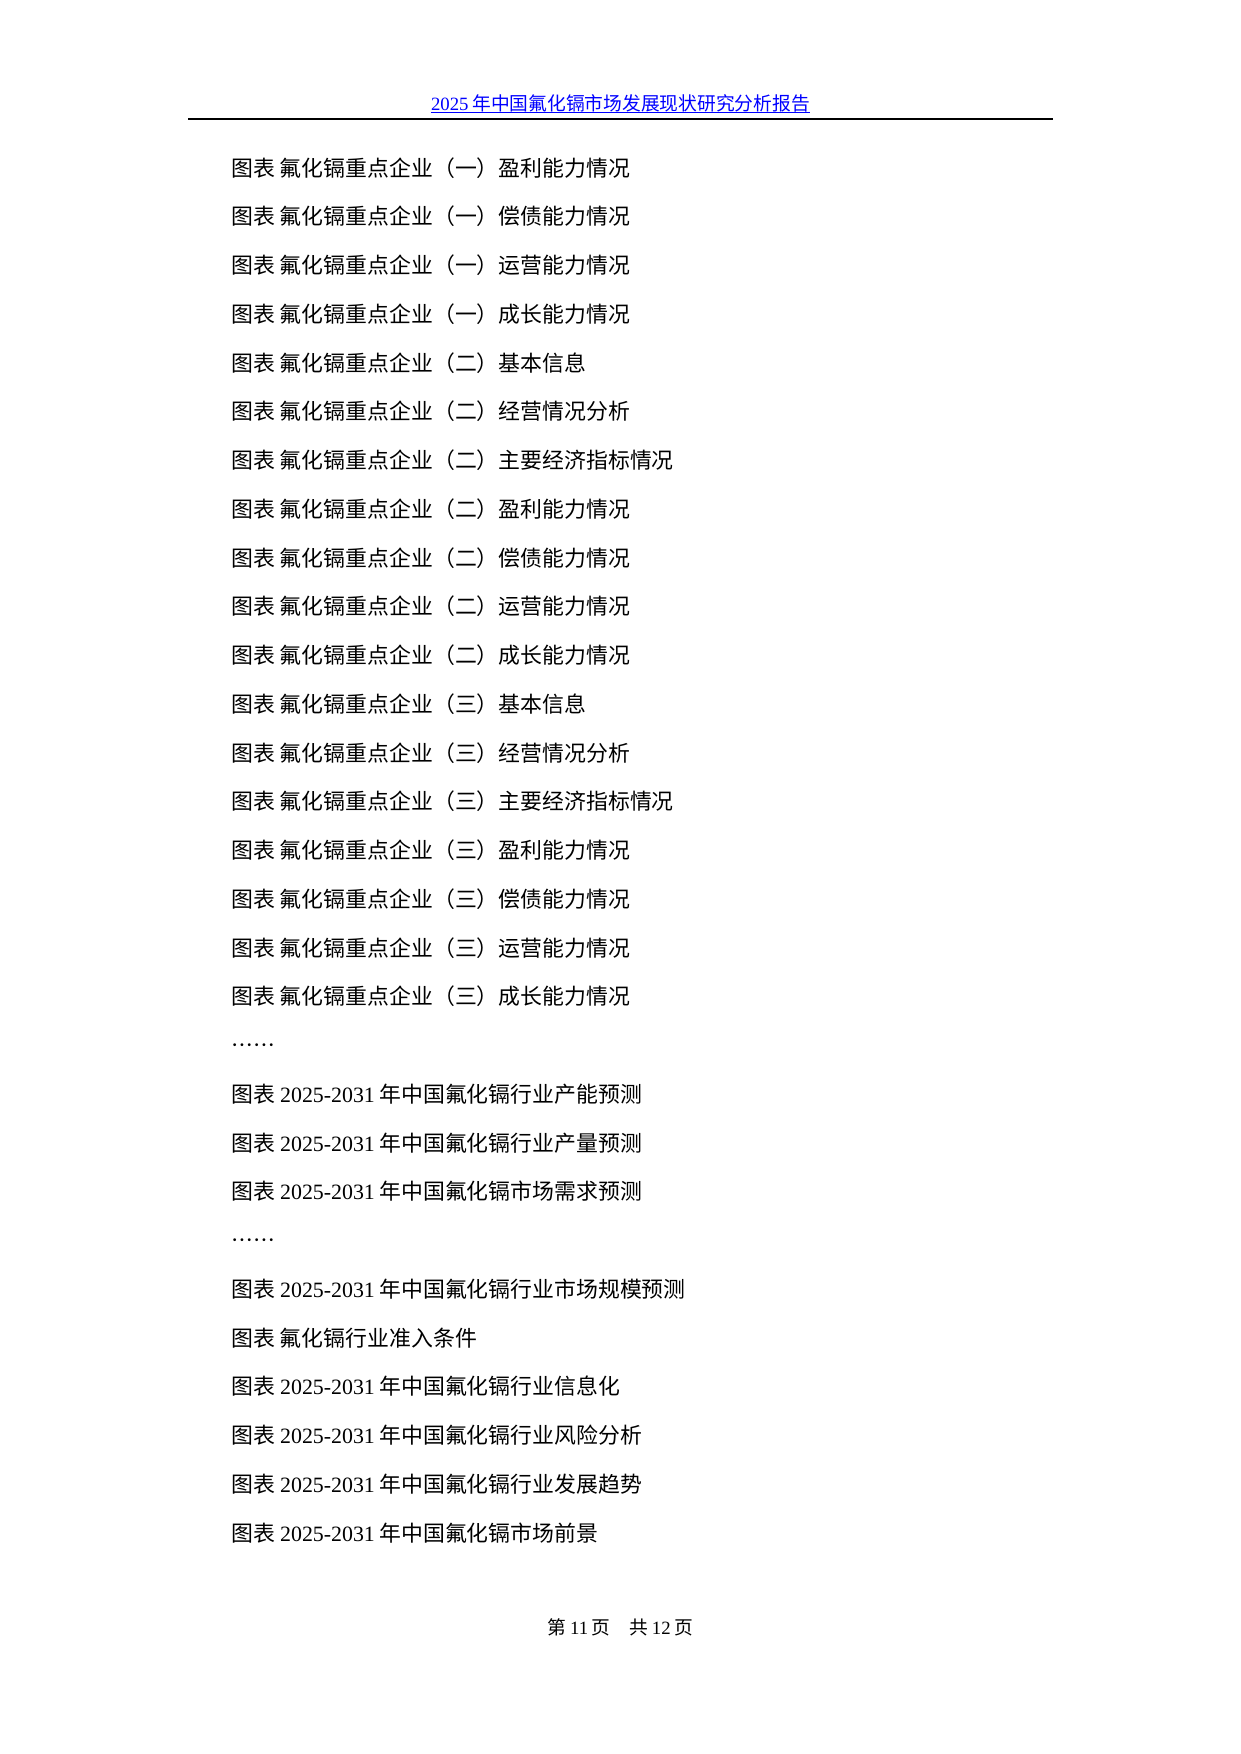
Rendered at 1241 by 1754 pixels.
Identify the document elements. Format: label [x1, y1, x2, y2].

text [187, 150, 1053, 1548]
